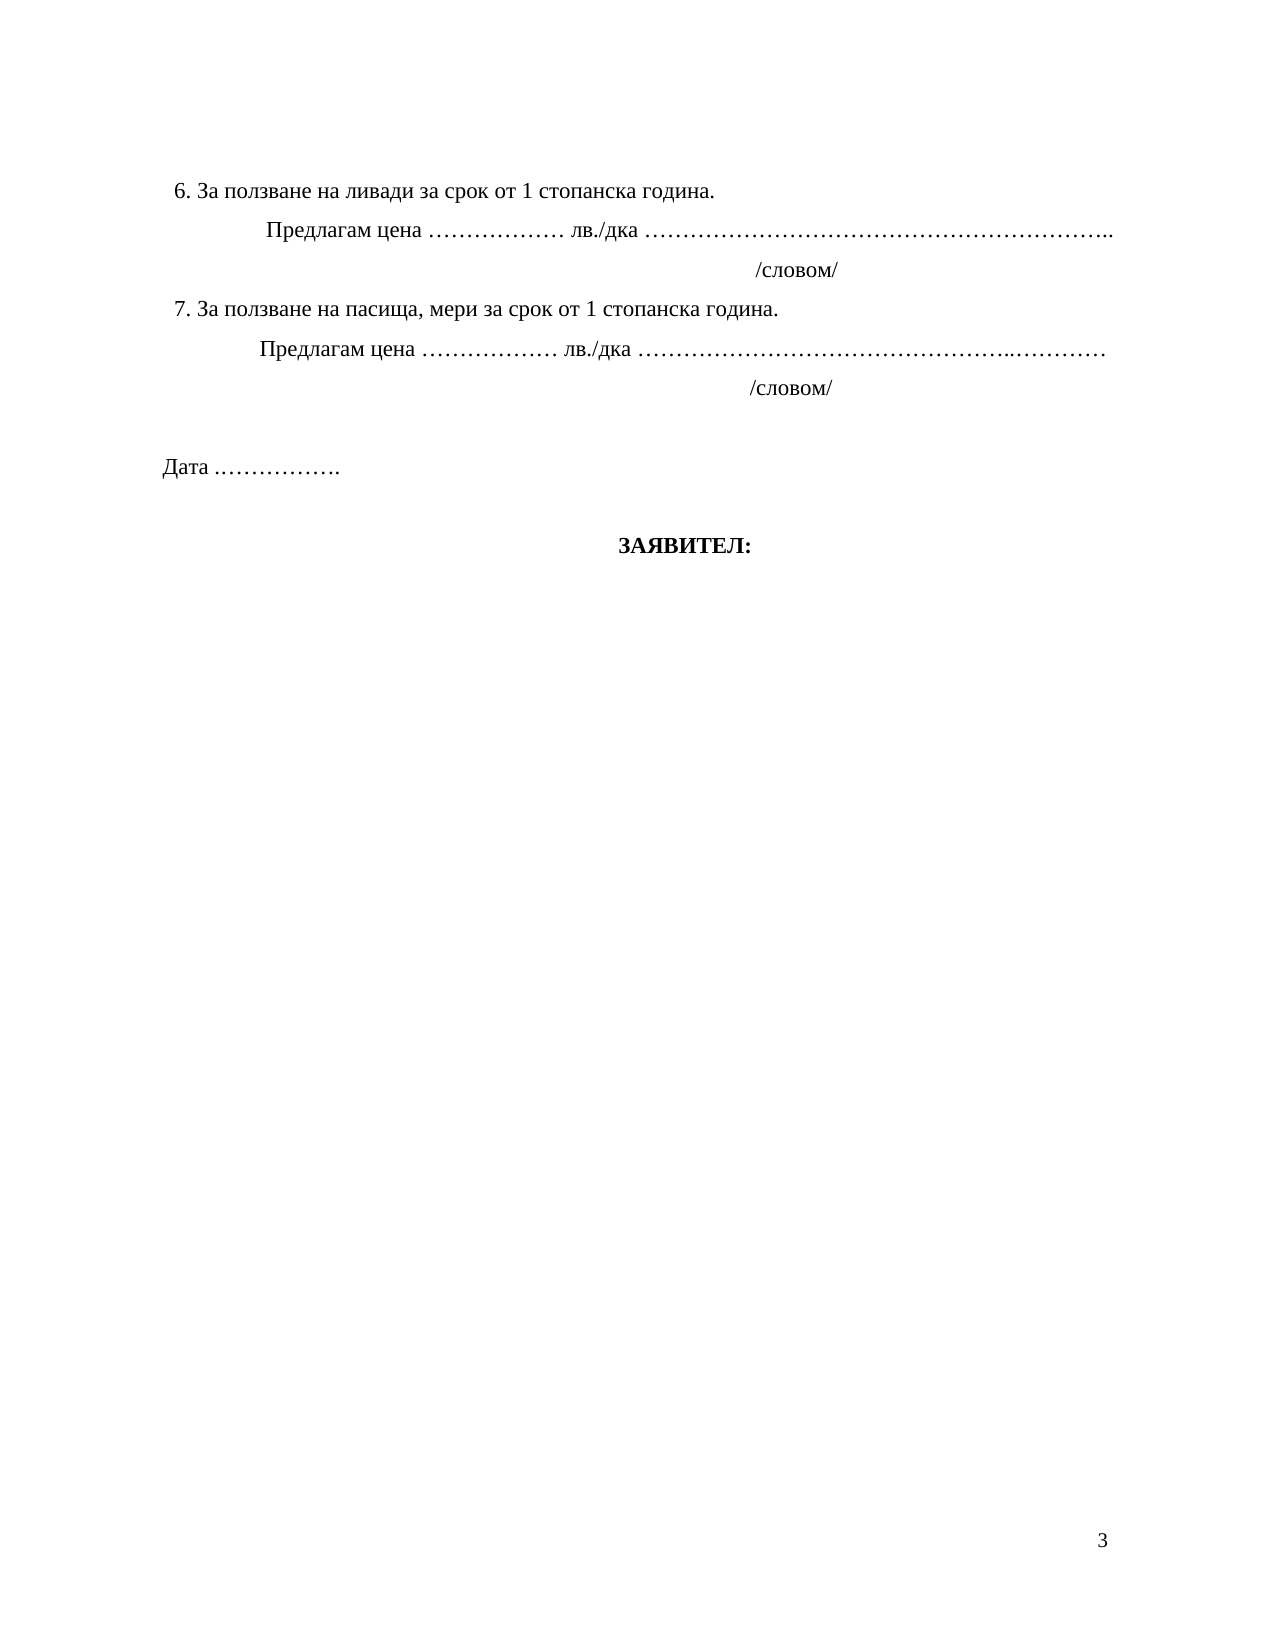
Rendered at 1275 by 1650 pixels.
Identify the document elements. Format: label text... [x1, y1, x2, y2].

text 7. За ползване на пасища, мери за срок от 1 стопанска година. [162, 295, 1167, 322]
text /словом/ [600, 256, 1167, 282]
text ЗАЯВИТЕЛ: [537, 532, 1192, 558]
text /словом/ [600, 374, 1167, 401]
text Предлагам цена ……………… лв./дка …………………………………………………….. [225, 216, 1167, 243]
text 6. За ползване на ливади за срок от 1 стопанска година. [162, 177, 1167, 203]
text Дата .……………. [162, 453, 1192, 479]
text Предлагам цена ……………… лв./дка …………………………………………..………… [225, 335, 1167, 361]
